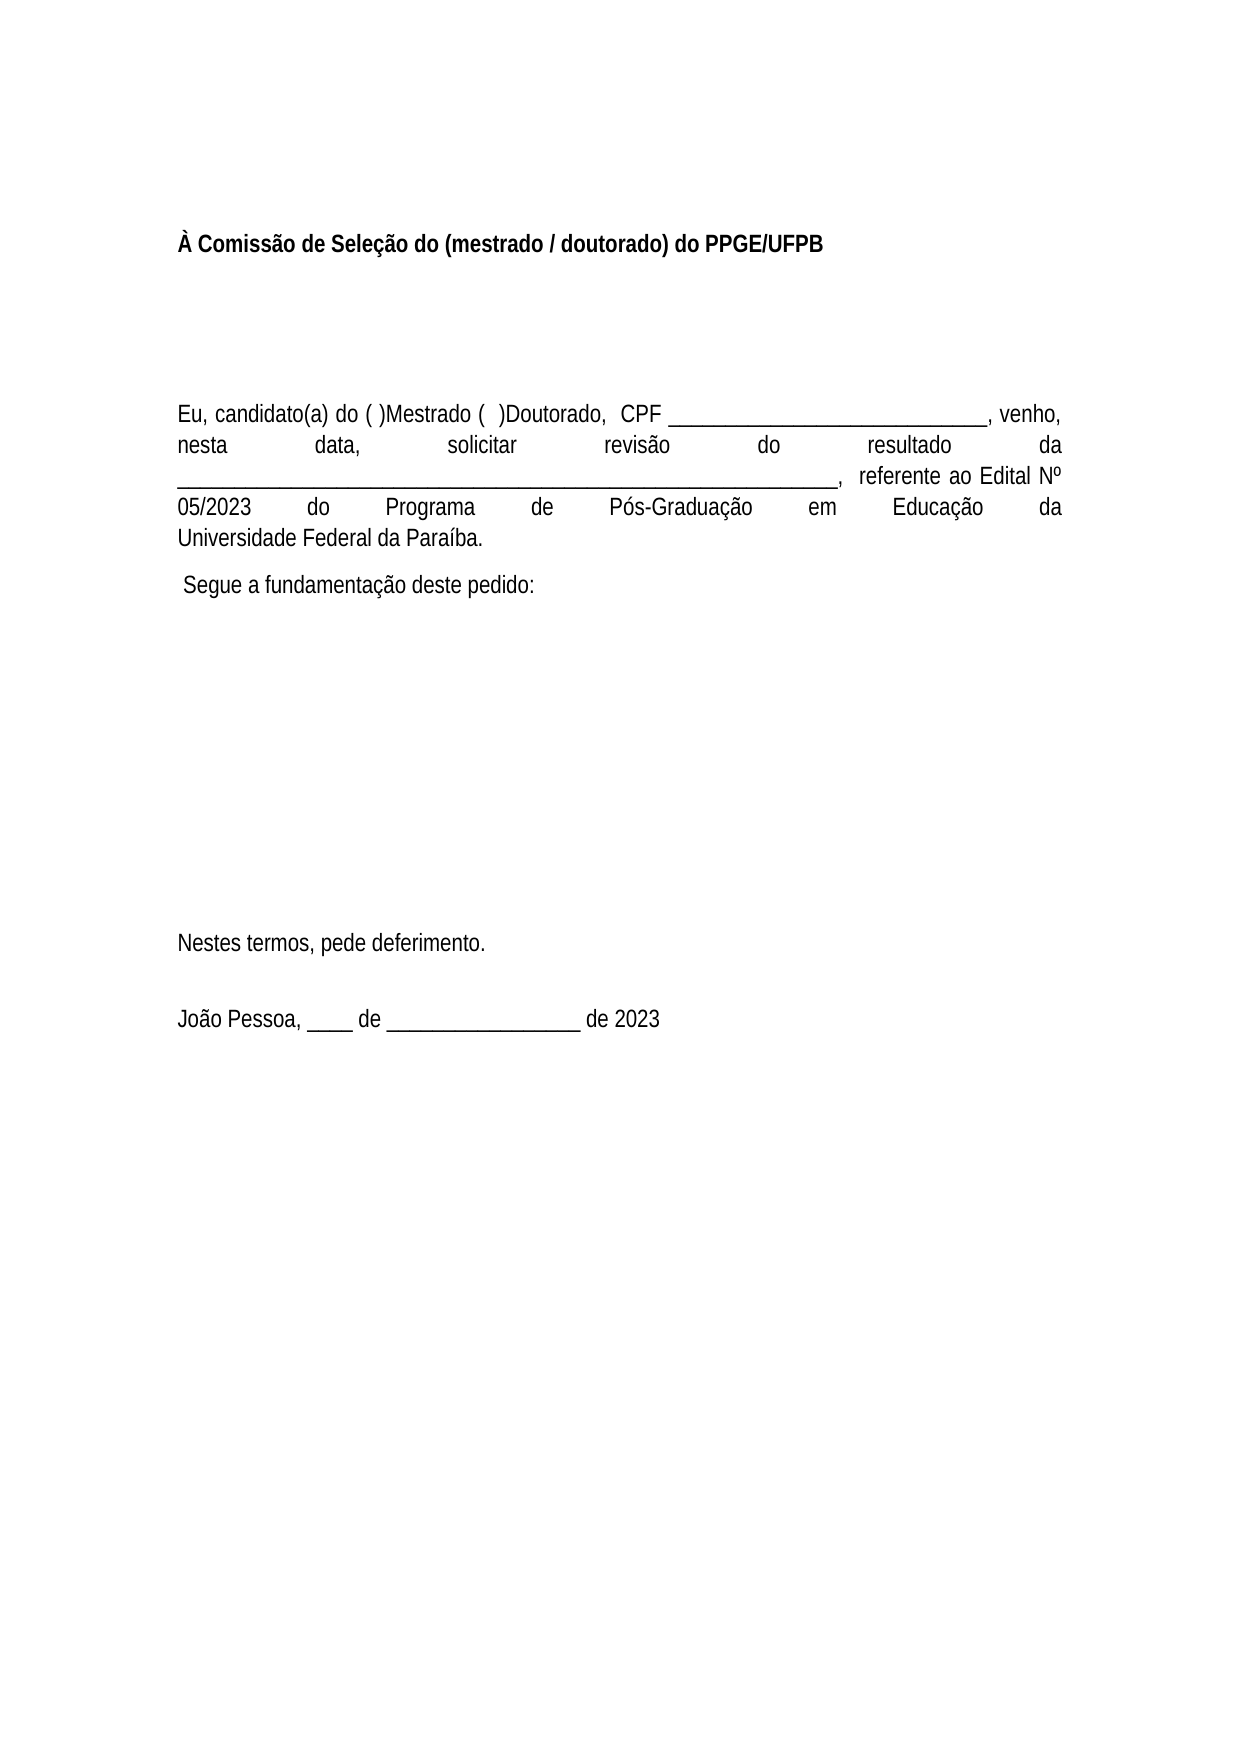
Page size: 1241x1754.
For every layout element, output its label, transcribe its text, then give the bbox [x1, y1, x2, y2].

text João Pessoa, ____ de _________________ de 2023 [177, 975, 1063, 1032]
text À Comissão de Seleção do (mestrado / doutorado) do PPGE/UFPB [177, 200, 1063, 257]
text Segue a fundamentação deste pedido: [177, 570, 1063, 599]
text Nestes termos, pede deferimento. [177, 899, 1063, 956]
text Eu, candidato(a) do ( )Mestrado ( )Doutorado, CPF ____________________________, venho, nesta data, solicitar revisão do resultado da __________________________________________________________, referente ao Edital Nº 05/2023 do Programa de Pós-Graduação em Educação da Universidade Federal da Paraíba. [177, 370, 1063, 551]
